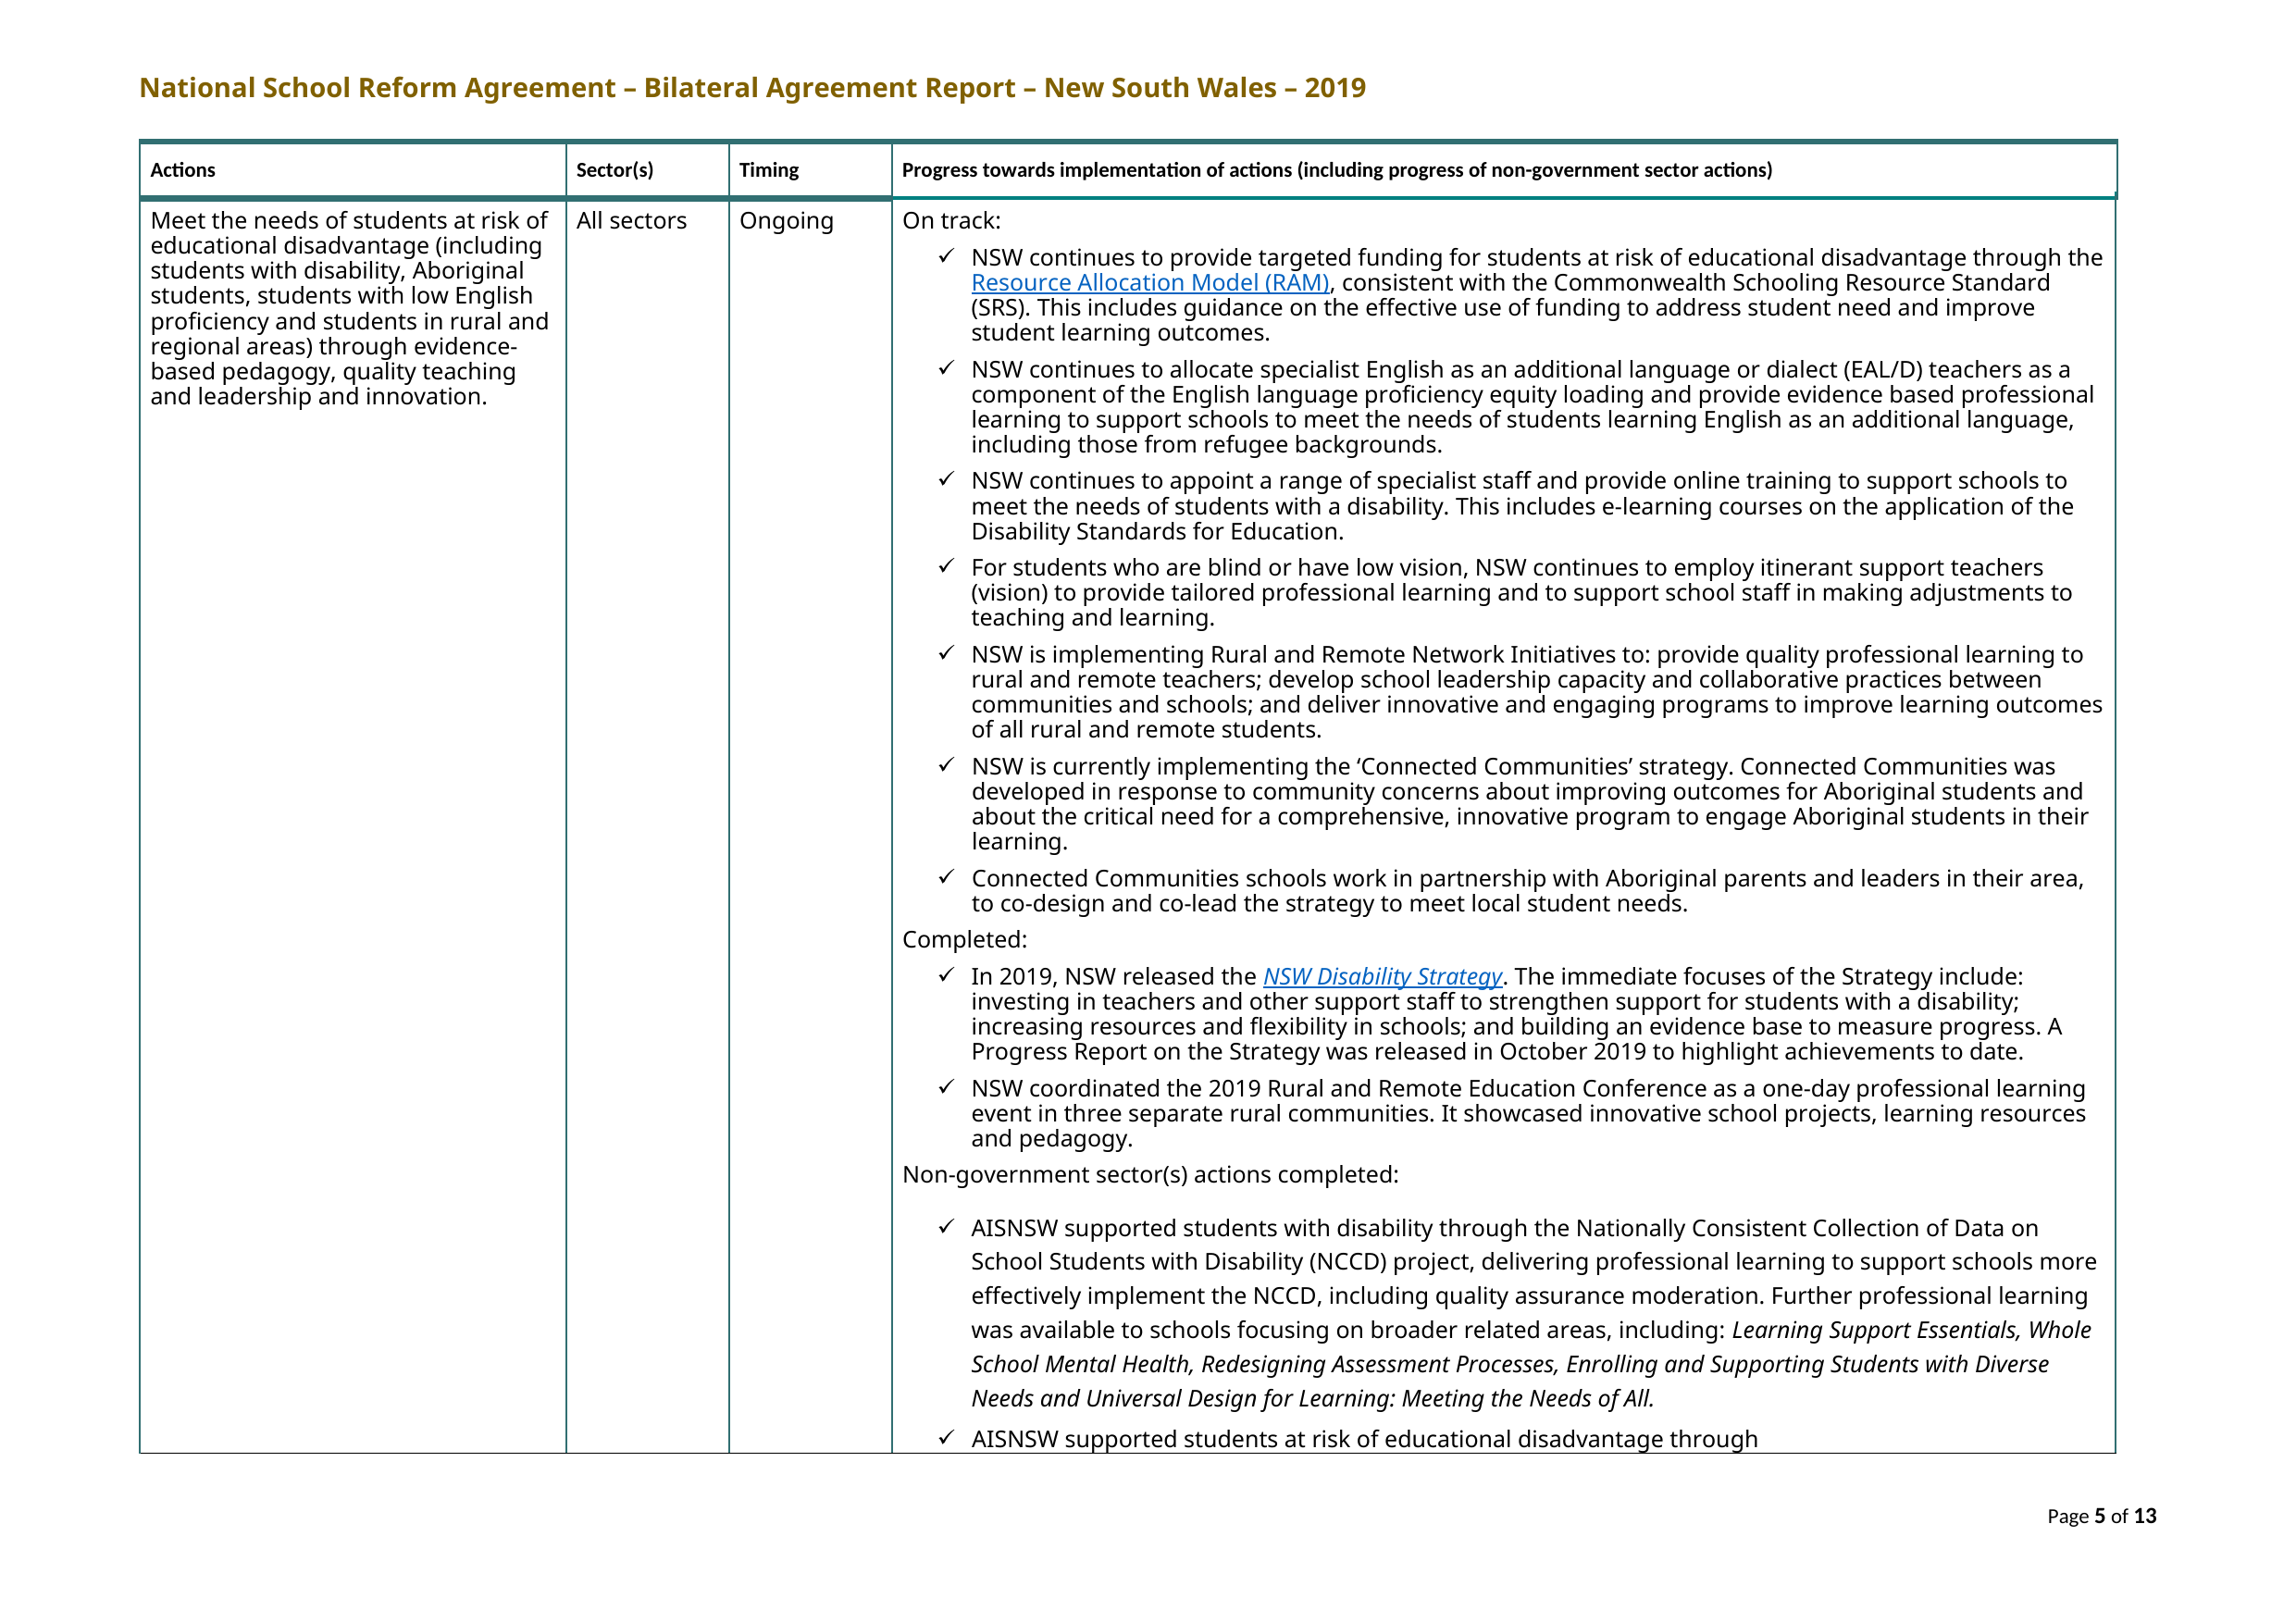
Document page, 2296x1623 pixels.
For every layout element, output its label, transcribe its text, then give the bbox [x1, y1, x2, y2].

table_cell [141, 202, 565, 1452]
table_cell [893, 200, 2115, 1452]
table_header Actions [141, 144, 565, 195]
table_header Progress towards implementation of actions (including progress of non-government sector actions) [893, 144, 2116, 195]
table_cell Ongoing [730, 202, 891, 1452]
table_cell All sectors [567, 202, 728, 1452]
table_header Timing [730, 144, 891, 195]
table_header Sector(s) [567, 144, 728, 195]
